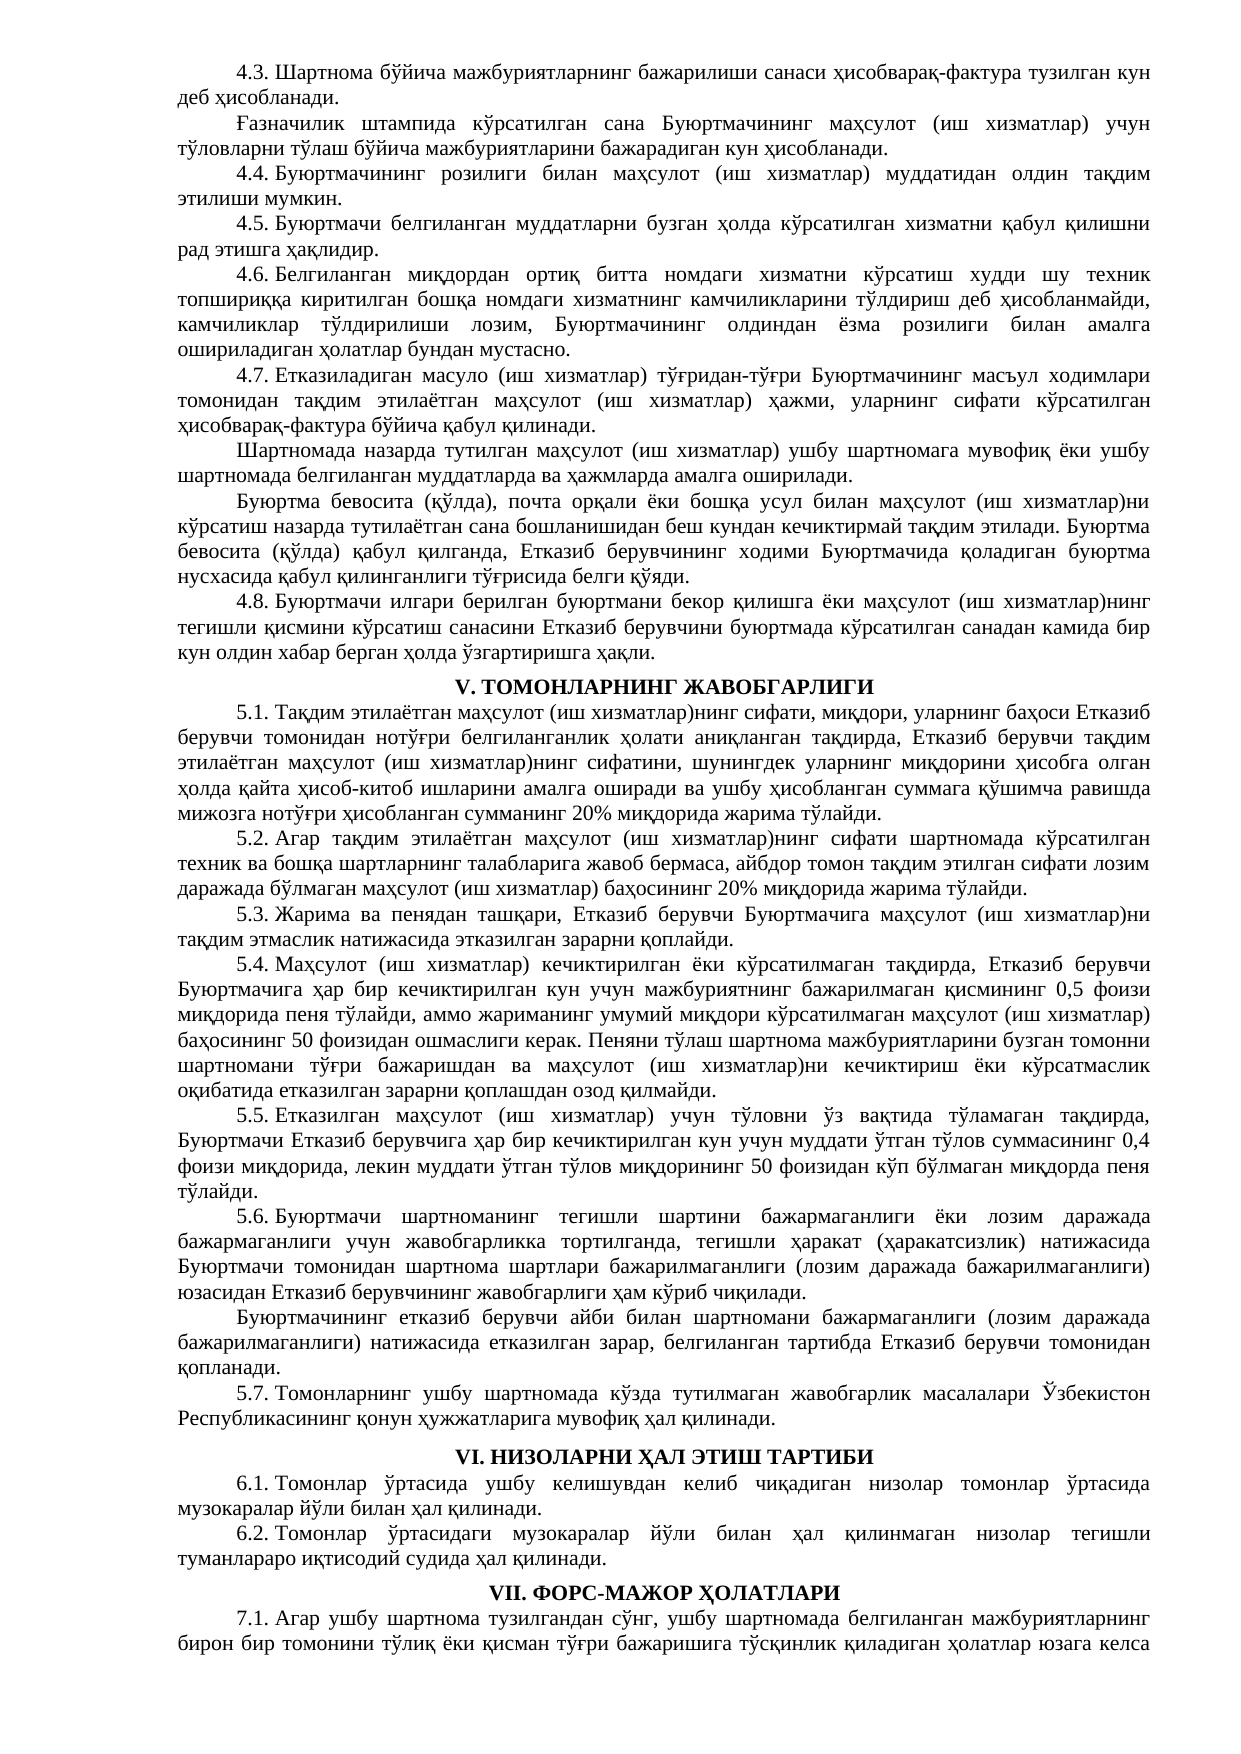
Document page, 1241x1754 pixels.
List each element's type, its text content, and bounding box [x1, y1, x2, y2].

list Маҳсулот (иш хизматлар) кечиктирилган ёки кўрсатилмаган тақдирда, Етказиб берувчи Буюртмачига ҳар бир кечиктирилган кун учун мажбуриятнинг бажарилмаган қисмининг 0,5 фоизи миқдорида пеня тўлайди, аммо жариманинг умумий миқдори кўрсатилмаган маҳсулот (иш хизматлар) баҳосининг 50 фоизидан ошмаслиги керак. Пеняни тўлаш шартнома мажбуриятларини бузган томонни шартномани тўғри бажаришдан ва маҳсулот (иш хизматлар)ни кечиктириш ёки кўрсатмаслик оқибатида етказилган зарарни қоплашдан озод қилмайди. [177, 951, 1152, 1102]
list Жарима ва пенядан ташқари, Етказиб берувчи Буюртмачига маҳсулот (иш хизматлар)ни тақдим этмаслик натижасида этказилган зарарни қоплайди. [177, 901, 1152, 951]
list Етказилган маҳсулот (иш хизматлар) учун тўловни ўз вақтида тўламаган тақдирда, Буюртмачи Етказиб берувчига ҳар бир кечиктирилган кун учун муддати ўтган тўлов суммасининг 0,4 фоизи миқдорида, лекин муддати ўтган тўлов миқдорининг 50 фоизидан кўп бўлмаган миқдорда пеня тўлайди. [177, 1102, 1152, 1203]
text Ғазначилик штампида кўрсатилган сана Буюртмачининг маҳсулот (иш хизматлар) учун тўловларни тўлаш бўйича мажбуриятларини бажарадиган кун ҳисобланади. [177, 109, 1152, 160]
list Етказиладиган масуло (иш хизматлар) тўғридан-тўғри Буюртмачининг масъул ходимлари томонидан тақдим этилаётган маҳсулот (иш хизматлар) ҳажми, уларнинг сифати кўрсатилган ҳисобварақ-фактура бўйича қабул қилинади. [177, 362, 1152, 437]
list Буюртмачининг розилиги билан маҳсулот (иш хизматлар) муддатидан олдин тақдим этилиши мумкин. [177, 160, 1152, 210]
list Буюртмачи белгиланган муддатларни бузган ҳолда кўрсатилган хизматни қабул қилишни рад этишга ҳақлидир. [177, 210, 1152, 261]
list Буюртмачи шартноманинг тегишли шартини бажармаганлиги ёки лозим даражада бажармаганлиги учун жавобгарликка тортилганда, тегишли ҳаракат (ҳаракатсизлик) натижасида Буюртмачи томонидан шартнома шартлари бажарилмаганлиги (лозим даражада бажарилмаганлиги) юзасидан Етказиб берувчининг жавобгарлиги ҳам кўриб чиқилади. [177, 1203, 1152, 1304]
list Томонлар ўртасидаги музокаралар йўли билан ҳал қилинмаган низолар тегишли туманлараро иқтисодий судида ҳал қилинади. [177, 1520, 1152, 1570]
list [177, 1605, 1152, 1656]
text Шартномада назарда тутилган маҳсулот (иш хизматлар) ушбу шартномага мувофиқ ёки ушбу шартномада белгиланган муддатларда ва ҳажмларда амалга оширилади. [177, 437, 1152, 488]
text Буюртмачининг етказиб берувчи айби билан шартномани бажармаганлиги (лозим даражада бажарилмаганлиги) натижасида етказилган зарар, белгиланган тартибда Етказиб берувчи томонидан қопланади. [177, 1304, 1152, 1379]
text V. ТОМОНЛАРНИНГ ЖАВОБГАРЛИГИ [177, 674, 1152, 699]
text VI. НИЗОЛАРНИ ҲАЛ ЭТИШ ТАРТИБИ [177, 1444, 1152, 1469]
list Шартнома бўйича мажбуриятларнинг бажарилиши санаси ҳисобварақ-фактура тузилган кун деб ҳисобланади. [177, 59, 1152, 109]
list Тақдим этилаётган маҳсулот (иш хизматлар)нинг сифати, миқдори, уларнинг баҳоси Етказиб берувчи томонидан нотўғри белгиланганлик ҳолати аниқланган тақдирда, Етказиб берувчи тақдим этилаётган маҳсулот (иш хизматлар)нинг сифатини, шунингдек уларнинг миқдорини ҳисобга олган ҳолда қайта ҳисоб-китоб ишларини амалга оширади ва ушбу ҳисобланган суммага қўшимча равишда мижозга нотўғри ҳисобланган сумманинг 20% миқдорида жарима тўлайди. [177, 699, 1152, 825]
list Агар тақдим этилаётган маҳсулот (иш хизматлар)нинг сифати шартномада кўрсатилган техник ва бошқа шартларнинг талабларига жавоб бермаса, айбдор томон тақдим этилган сифати лозим даражада бўлмаган маҳсулот (иш хизматлар) баҳосининг 20% миқдорида жарима тўлайди. [177, 825, 1152, 901]
list Томонларнинг ушбу шартномада кўзда тутилмаган жавобгарлик масалалари Ўзбекистон Республикасининг қонун ҳужжатларига мувофиқ ҳал қилинади. [177, 1379, 1152, 1430]
text VII. ФОРС-МАЖОР ҲОЛАТЛАРИ [177, 1580, 1152, 1605]
list Томонлар ўртасида ушбу келишувдан келиб чиқадиган низолар томонлар ўртасида музокаралар йўли билан ҳал қилинади. [177, 1469, 1152, 1520]
text Буюртма бевосита (қўлда), почта орқали ёки бошқа усул билан маҳсулот (иш хизматлар)ни кўрсатиш назарда тутилаётган сана бошланишидан беш кундан кечиктирмай тақдим этилади. Буюртма бевосита (қўлда) қабул қилганда, Етказиб берувчининг ходими Буюртмачида қоладиган буюртма нусхасида қабул қилинганлиги тўғрисида белги қўяди. [177, 488, 1152, 588]
list Буюртмачи илгари берилган буюртмани бекор қилишга ёки маҳсулот (иш хизматлар)нинг тегишли қисмини кўрсатиш санасини Етказиб берувчини буюртмада кўрсатилган санадан камида бир кун олдин хабар берган ҳолда ўзгартиришга ҳақли. [177, 588, 1152, 664]
list Белгиланган миқдордан ортиқ битта номдаги хизматни кўрсатиш худди шу техник топшириққа киритилган бошқа номдаги хизматнинг камчиликларини тўлдириш деб ҳисобланмайди, камчиликлар тўлдирилиши лозим, Буюртмачининг олдиндан ёзма розилиги билан амалга ошириладиган ҳолатлар бундан мустасно. [177, 261, 1152, 362]
